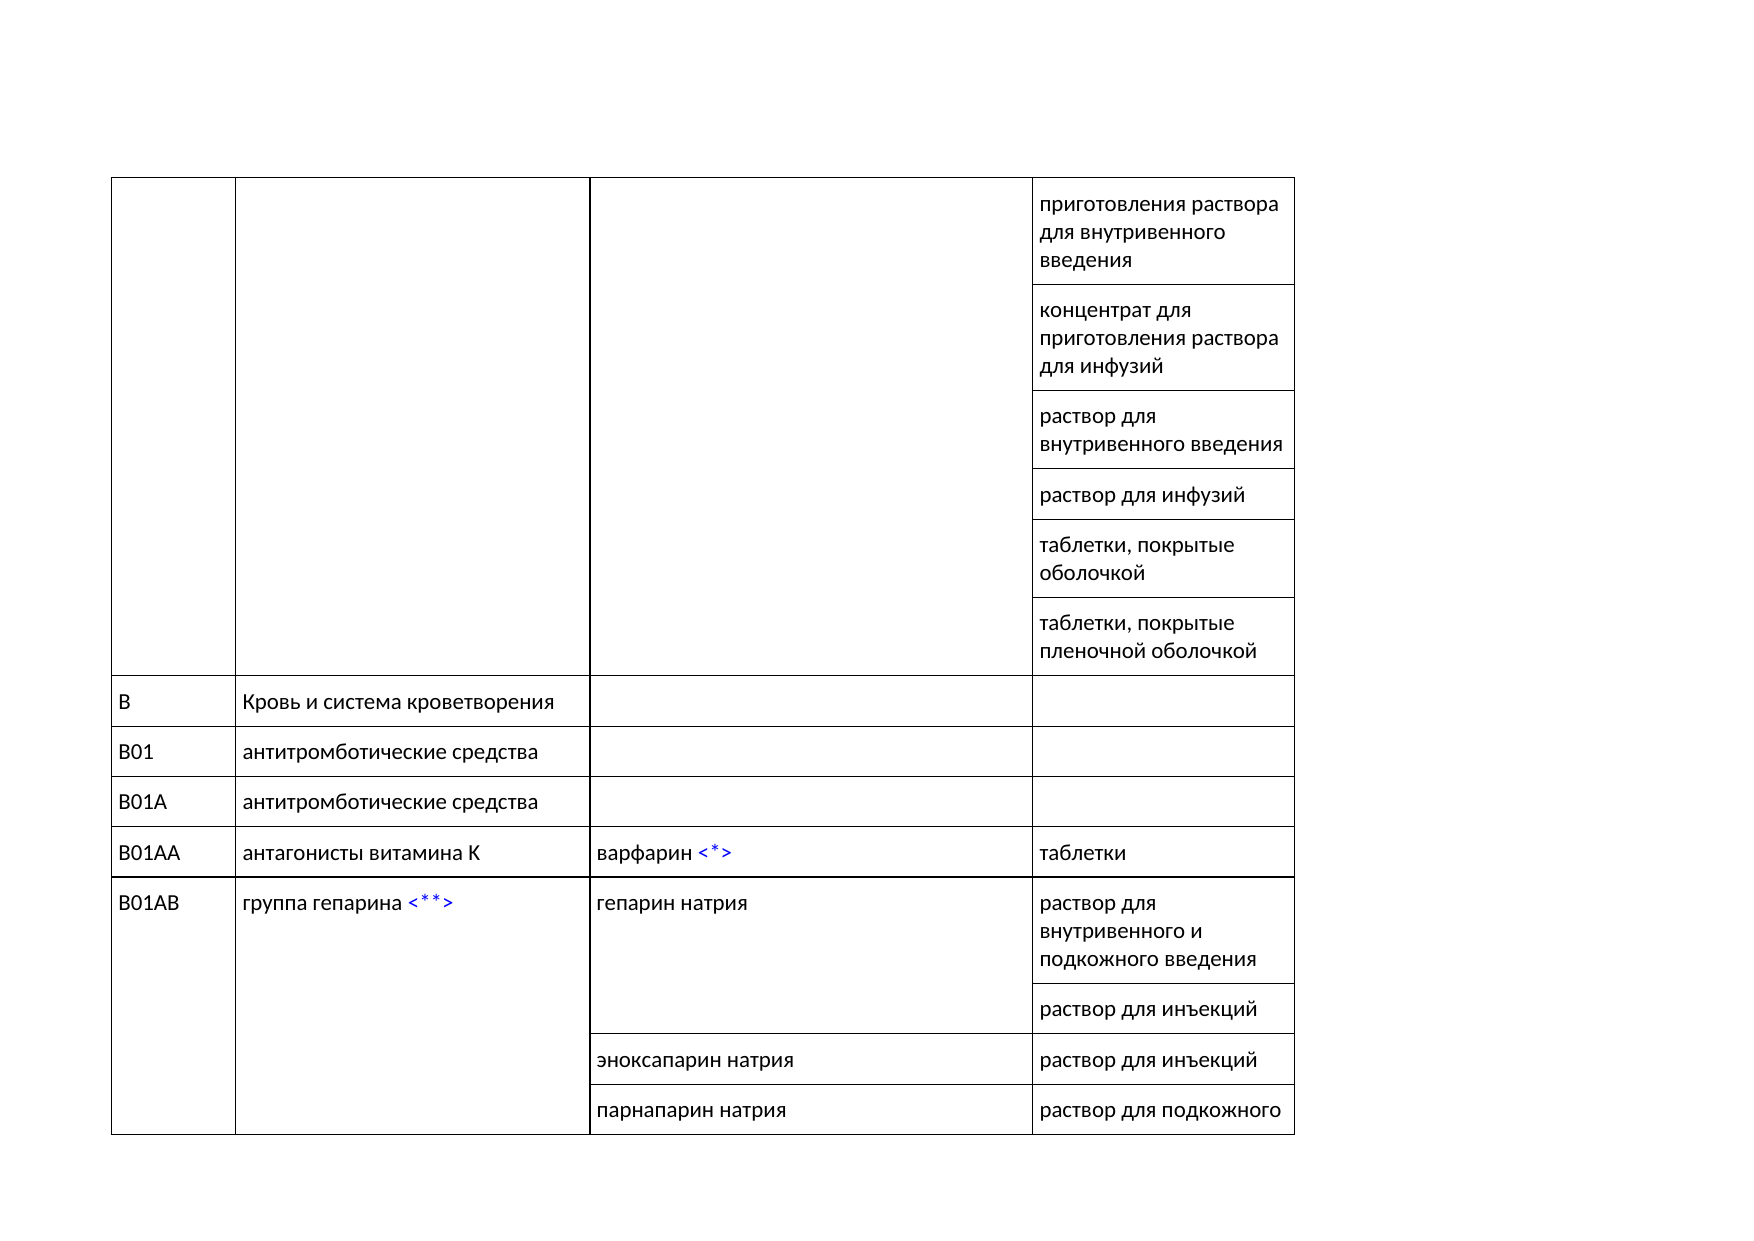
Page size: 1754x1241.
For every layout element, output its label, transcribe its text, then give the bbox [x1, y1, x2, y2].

table_cell антагонисты витамина K [236, 827, 589, 876]
table_cell раствор для внутривенного и подкожного введения [1033, 878, 1294, 983]
table_cell [1033, 777, 1294, 826]
table_cell раствор для инфузий [1033, 469, 1294, 518]
table_cell антитромботические средства [236, 777, 589, 826]
table_cell эноксапарин натрия [591, 1034, 1032, 1083]
table_cell таблетки, покрытые оболочкой [1033, 520, 1294, 597]
table_cell B01AB [112, 878, 235, 1134]
table_cell B [112, 676, 235, 726]
table_cell B01A [112, 777, 235, 826]
table_cell B01 [112, 727, 235, 776]
table_cell парнапарин натрия [591, 1085, 1032, 1134]
table_cell B01AA [112, 827, 235, 876]
table_cell Кровь и система кроветворения [236, 676, 589, 726]
table_cell [591, 727, 1032, 776]
table_cell концентрат для приготовления раствора для инфузий [1033, 285, 1294, 390]
table_cell раствор для инъекций [1033, 984, 1294, 1033]
table_cell раствор для инъекций [1033, 1034, 1294, 1083]
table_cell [1033, 1085, 1294, 1134]
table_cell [1033, 178, 1294, 283]
table_cell антитромботические средства [236, 727, 589, 776]
table_cell [1033, 676, 1294, 726]
table_cell раствор для внутривенного введения [1033, 391, 1294, 468]
table_cell варфарин <*> [591, 827, 1032, 876]
table_cell [591, 676, 1032, 726]
table_cell гепарин натрия [591, 878, 1032, 1033]
table_cell таблетки [1033, 827, 1294, 876]
table_cell [591, 777, 1032, 826]
table_cell таблетки, покрытые пленочной оболочкой [1033, 598, 1294, 675]
table_cell группа гепарина <**> [236, 878, 589, 1134]
table_cell [1033, 727, 1294, 776]
